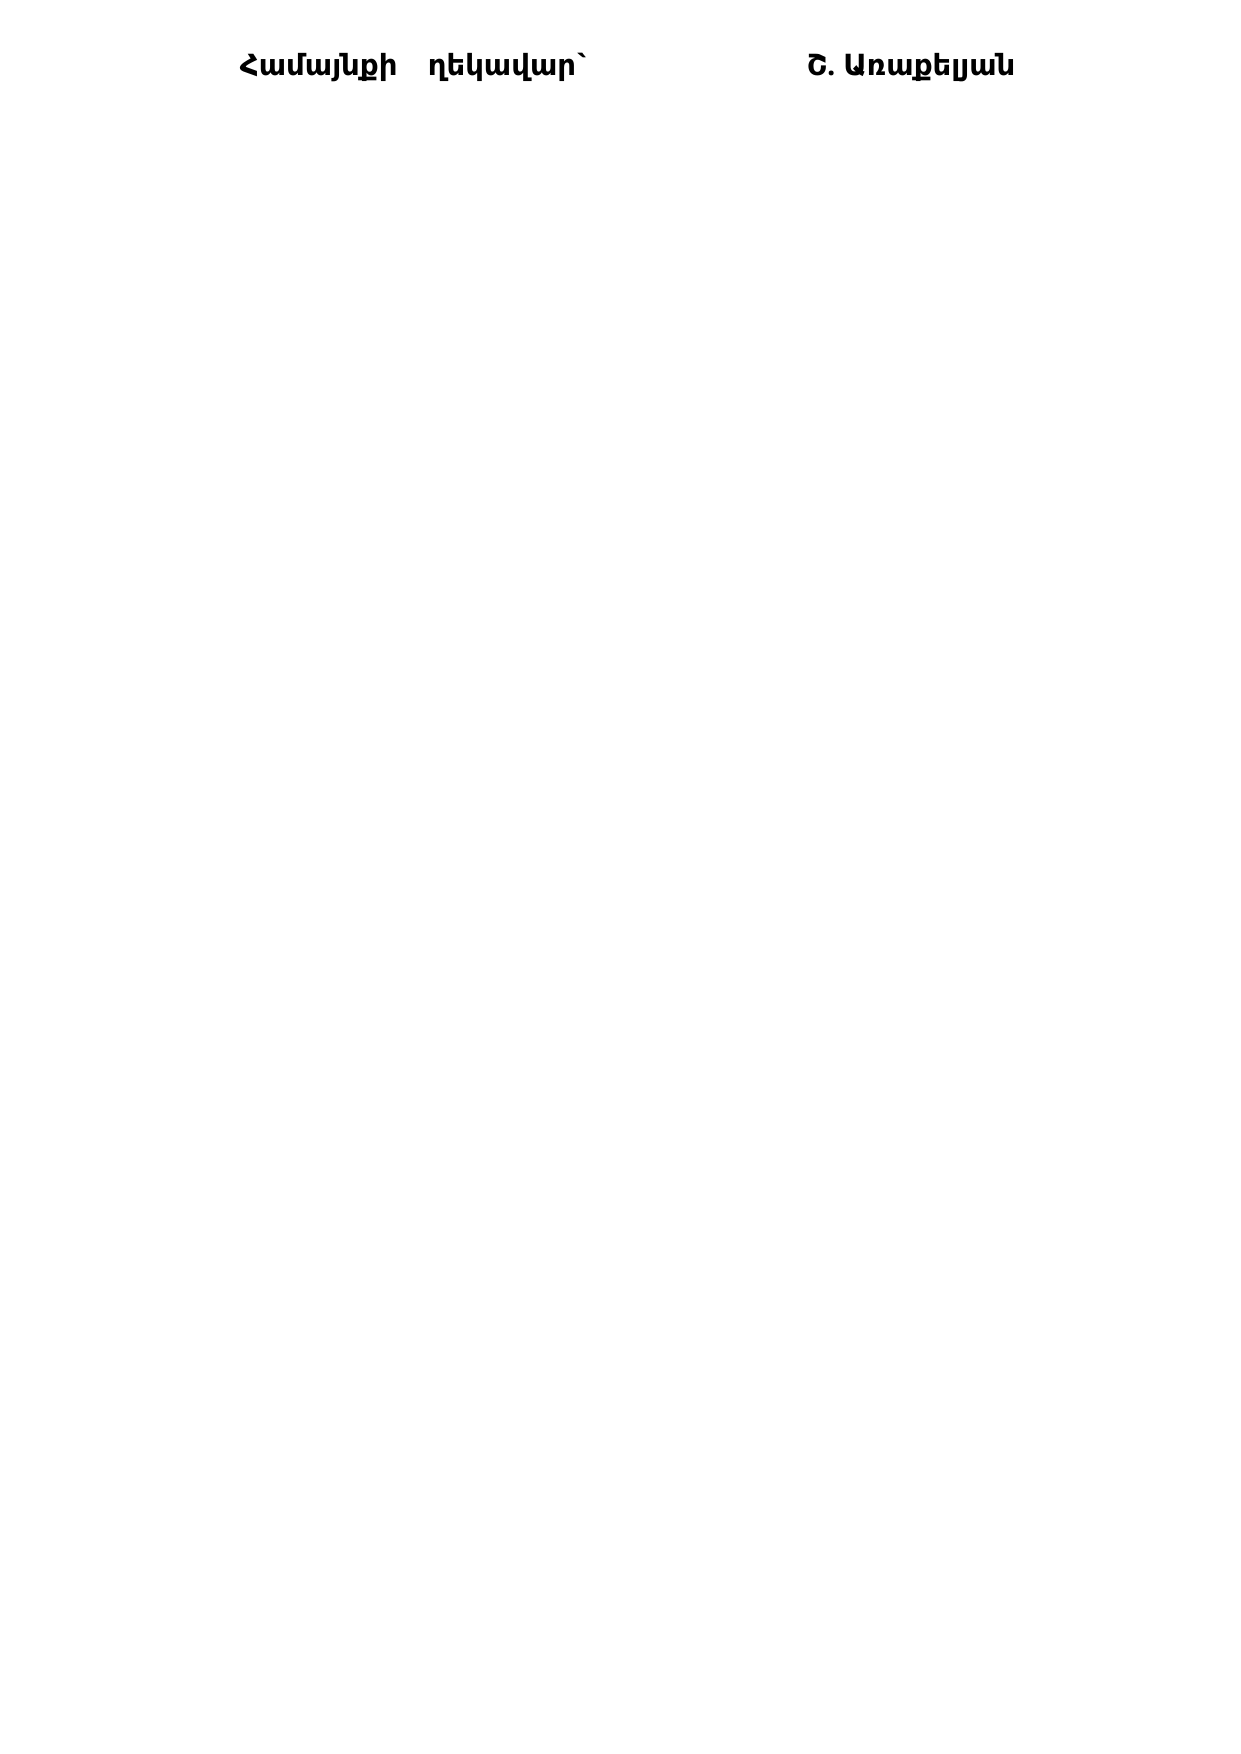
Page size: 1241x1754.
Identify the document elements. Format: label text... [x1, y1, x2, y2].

text Համայնքի ղեկավար` Շ. Առաքելյան [103, 44, 1152, 84]
